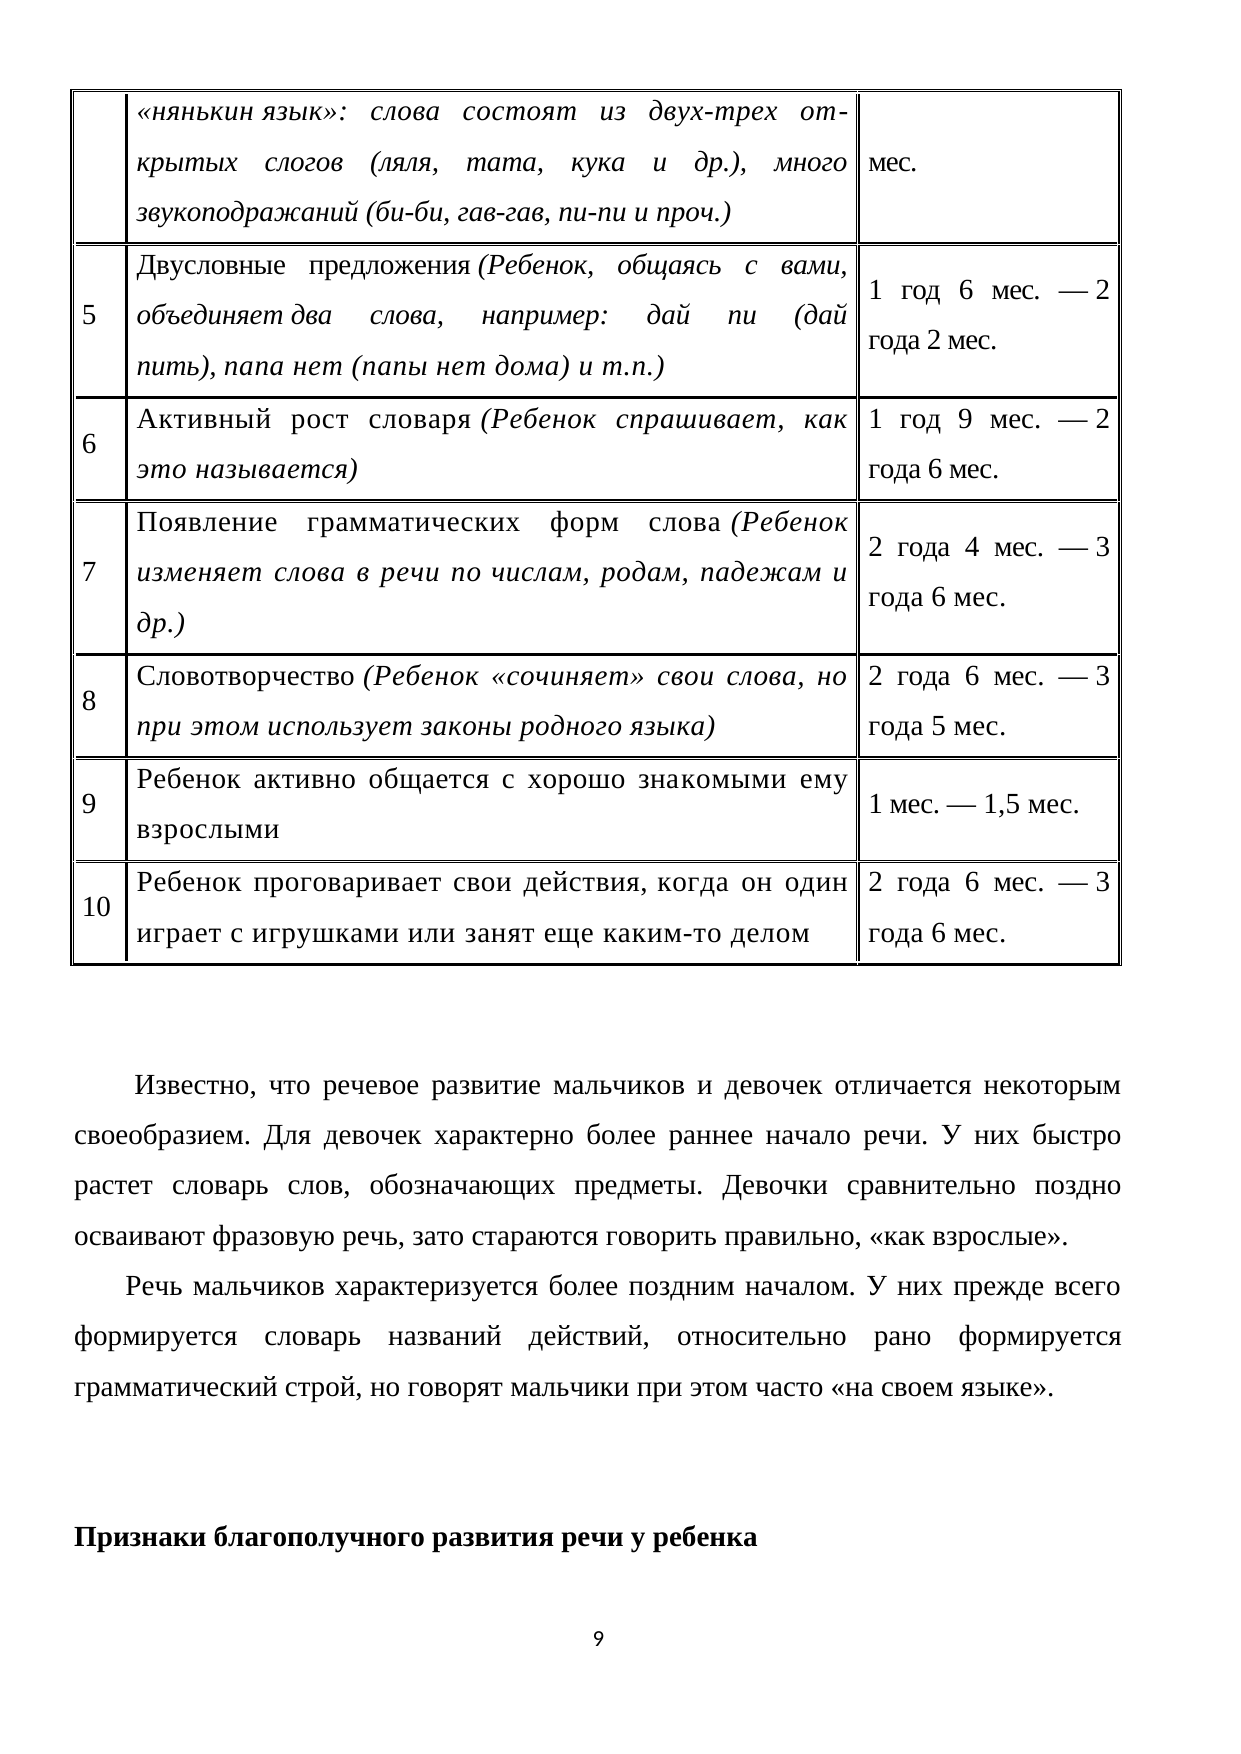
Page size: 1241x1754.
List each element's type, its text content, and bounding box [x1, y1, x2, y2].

table_cell 8 [72, 653, 125, 756]
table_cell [858, 92, 1118, 242]
table_cell 5 [74, 242, 125, 396]
table_cell Ребенок активно общается с хорошо знакомыми ему взрослыми [128, 760, 856, 859]
text Речь мальчиков характеризуется более поздним началом. У них прежде всего формируется словарь названий действий, относительно рано формируется грамматический строй, но говорят мальчики при этом часто «на своем языке». [74, 1268, 1122, 1402]
table_cell 7 [74, 499, 125, 653]
table_cell 4 [74, 92, 126, 242]
table_cell Ребенок проговаривает свои действия, когда он один играет с игрушками или занят еще каким-то делом [126, 860, 858, 963]
table_cell 1 мес. — 1,5 мес. [860, 756, 1119, 859]
table_cell Двусловные предложения (Ребенок, общаясь с вами, объединяет два слова, например: дай пи (дай пить), папа нет (папы нет дома) и т.п.) [128, 246, 856, 396]
table_cell 10 [74, 860, 126, 963]
table_cell Словотворчество (Ребенок «сочиняет» свои слова, но при этом использует законы родного языка) [128, 656, 856, 756]
text Известно, что речевое развитие мальчиков и девочек отличается некоторым своеобразием. Для девочек характерно более раннее начало речи. У них быстро растет словарь слов, обозначающих предметы. Девочки сравнительно поздно осваивают фразовую речь, зато стараются говорить правильно, «как взрослые». [74, 966, 1122, 1251]
table_cell 2 года 6 мес. — 3 года 6 мес. [858, 860, 1119, 963]
table_cell 6 [74, 396, 125, 499]
table_cell 9 [74, 756, 125, 859]
table_cell Активный рост словаря (Ребенок спрашивает, как это называется) [128, 399, 856, 499]
text Признаки благополучного развития речи у ребенка [74, 1469, 1122, 1553]
table_cell 2 года 4 мес. — 3 года 6 мес. [860, 499, 1119, 653]
table_cell 2 года 6 мес. — 3 года 5 мес. [860, 653, 1120, 756]
table_cell 1 год 9 мес. — 2 года 6 мес. [860, 396, 1118, 499]
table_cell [126, 90, 858, 242]
table_cell Появление грамматических форм слова (Ребенок изменяет слова в речи по числам, родам, падежам и др.) [128, 503, 856, 653]
table_cell 1 год 6 мес. — 2 года 2 мес. [860, 242, 1119, 396]
